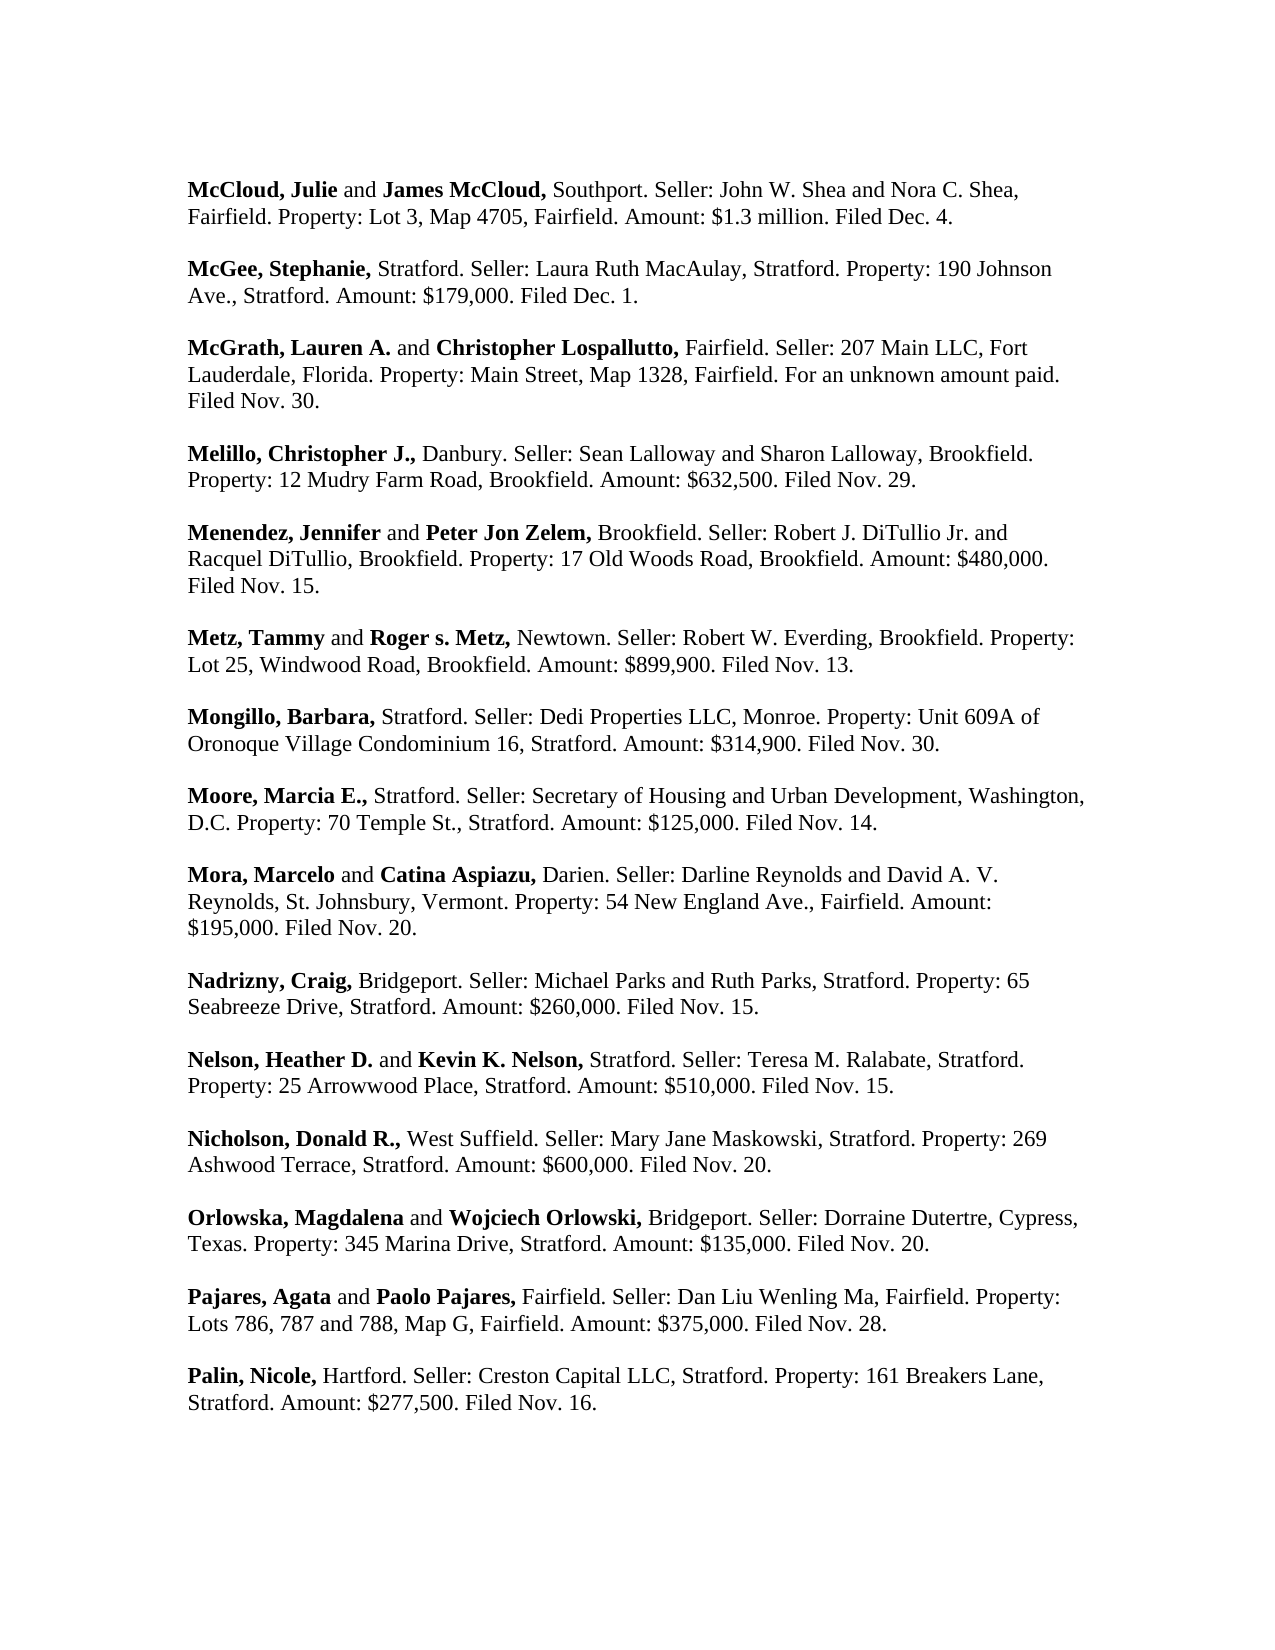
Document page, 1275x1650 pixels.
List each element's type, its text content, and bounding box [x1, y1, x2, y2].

text Mongillo, Barbara, Stratford. Seller: Dedi Properties LLC, Monroe. Property: Unit 609A of Oronoque Village Condominium 16, Stratford. Amount: $314,900. Filed Nov. 30. [187, 703, 1087, 756]
text Melillo, Christopher J., Danbury. Seller: Sean Lalloway and Sharon Lalloway, Brookfield. Property: 12 Mudry Farm Road, Brookfield. Amount: $632,500. Filed Nov. 29. [187, 440, 1087, 493]
text Orlowska, Magdalena and Wojciech Orlowski, Bridgeport. Seller: Dorraine Dutertre, Cypress, Texas. Property: 345 Marina Drive, Stratford. Amount: $135,000. Filed Nov. 20. [187, 1204, 1087, 1257]
text Moore, Marcia E., Stratford. Seller: Secretary of Housing and Urban Development, Washington, D.C. Property: 70 Temple St., Stratford. Amount: $125,000. Filed Nov. 14. [187, 782, 1087, 835]
text Metz, Tammy and Roger s. Metz, Newtown. Seller: Robert W. Everding, Brookfield. Property: Lot 25, Windwood Road, Brookfield. Amount: $899,900. Filed Nov. 13. [187, 624, 1087, 677]
text Menendez, Jennifer and Peter Jon Zelem, Brookfield. Seller: Robert J. DiTullio Jr. and Racquel DiTullio, Brookfield. Property: 17 Old Woods Road, Brookfield. Amount: $480,000. Filed Nov. 15. [187, 519, 1087, 598]
text Pajares, Agata and Paolo Pajares, Fairfield. Seller: Dan Liu Wenling Ma, Fairfield. Property: Lots 786, 787 and 788, Map G, Fairfield. Amount: $375,000. Filed Nov. 28. [187, 1283, 1087, 1336]
text Mora, Marcelo and Catina Aspiazu, Darien. Seller: Darline Reynolds and David A. V. Reynolds, St. Johnsbury, Vermont. Property: 54 New England Ave., Fairfield. Amount: $195,000. Filed Nov. 20. [187, 862, 1087, 941]
text McCloud, Julie and James McCloud, Southport. Seller: John W. Shea and Nora C. Shea, Fairfield. Property: Lot 3, Map 4705, Fairfield. Amount: $1.3 million. Filed Dec. 4. [187, 176, 1087, 229]
text Palin, Nicole, Hartford. Seller: Creston Capital LLC, Stratford. Property: 161 Breakers Lane, Stratford. Amount: $277,500. Filed Nov. 16. [187, 1362, 1087, 1415]
text Nelson, Heather D. and Kevin K. Nelson, Stratford. Seller: Teresa M. Ralabate, Stratford. Property: 25 Arrowwood Place, Stratford. Amount: $510,000. Filed Nov. 15. [187, 1046, 1087, 1099]
text Nicholson, Donald R., West Suffield. Seller: Mary Jane Maskowski, Stratford. Property: 269 Ashwood Terrace, Stratford. Amount: $600,000. Filed Nov. 20. [187, 1125, 1087, 1178]
text McGrath, Lauren A. and Christopher Lospallutto, Fairfield. Seller: 207 Main LLC, Fort Lauderdale, Florida. Property: Main Street, Map 1328, Fairfield. For an unknown amount paid. Filed Nov. 30. [187, 334, 1087, 413]
text Nadrizny, Craig, Bridgeport. Seller: Michael Parks and Ruth Parks, Stratford. Property: 65 Seabreeze Drive, Stratford. Amount: $260,000. Filed Nov. 15. [187, 967, 1087, 1020]
text McGee, Stephanie, Stratford. Seller: Laura Ruth MacAulay, Stratford. Property: 190 Johnson Ave., Stratford. Amount: $179,000. Filed Dec. 1. [187, 255, 1087, 308]
